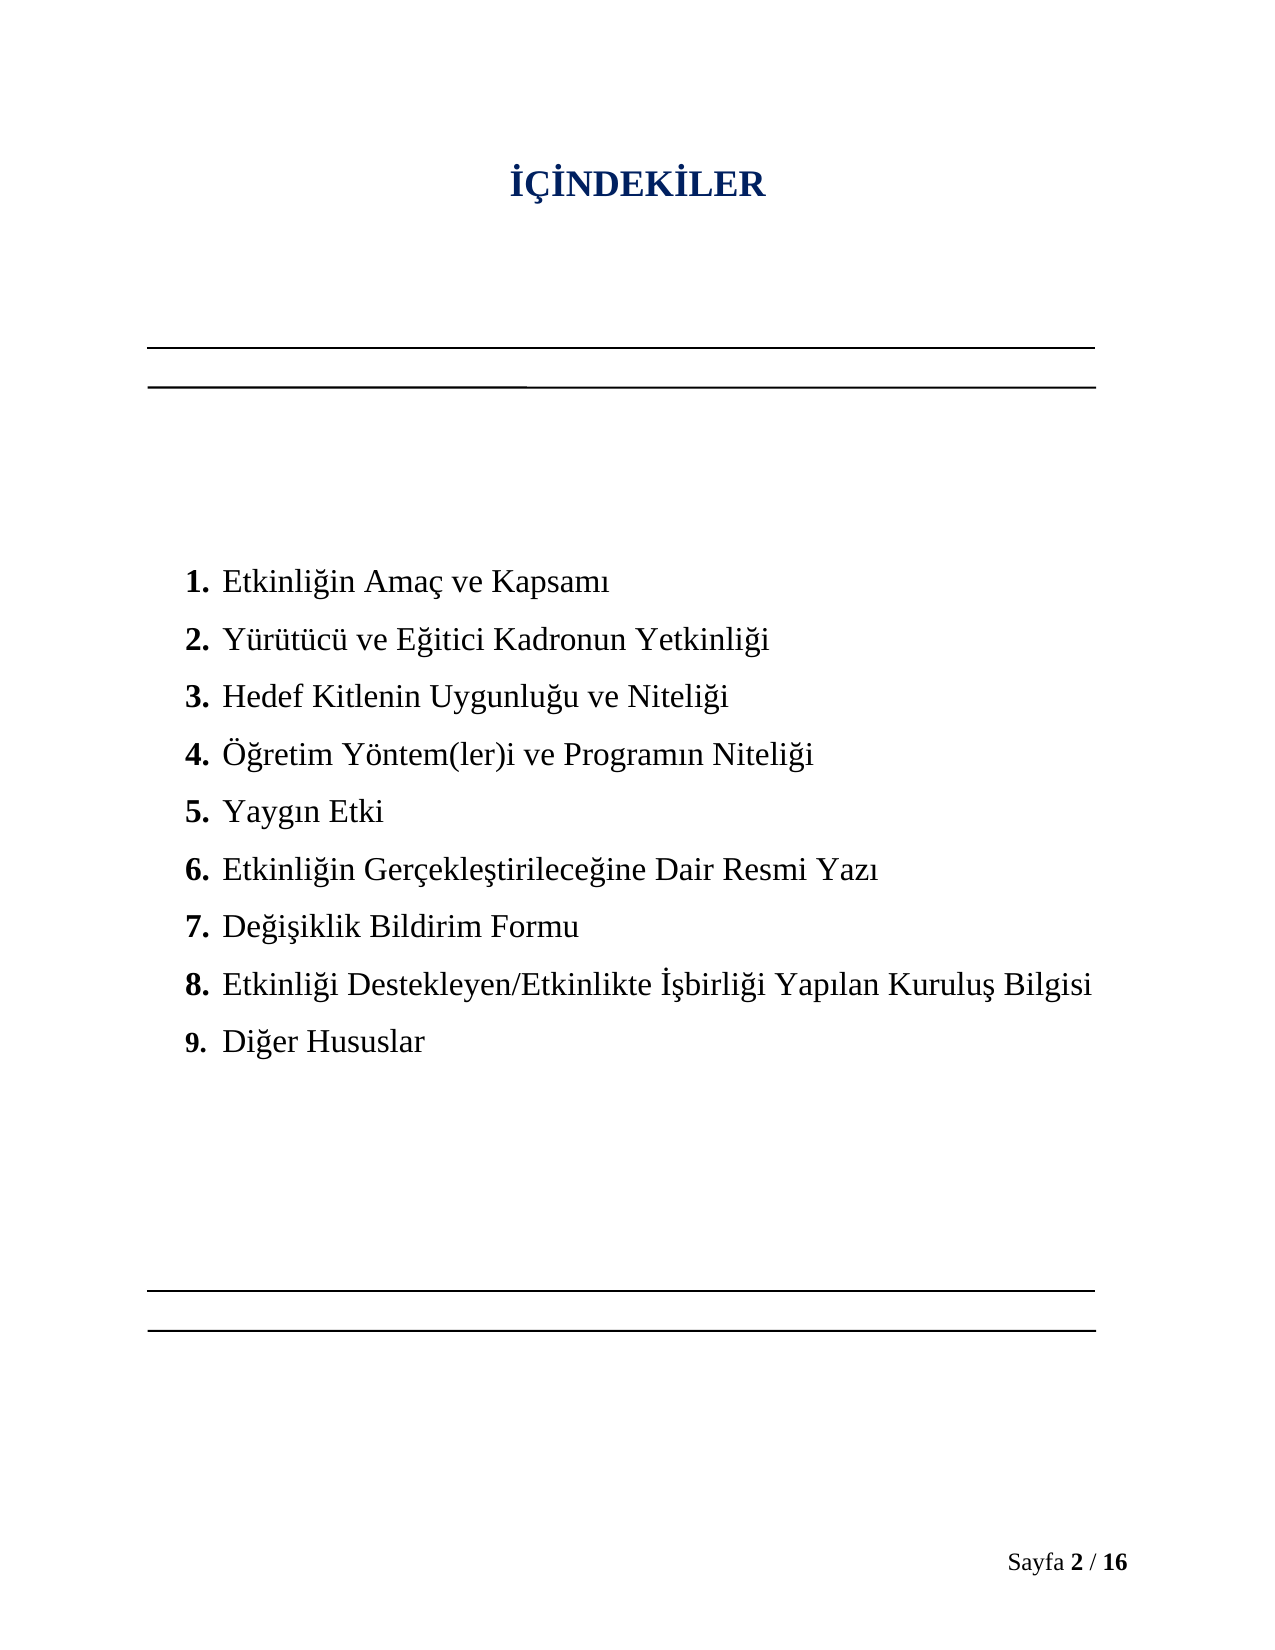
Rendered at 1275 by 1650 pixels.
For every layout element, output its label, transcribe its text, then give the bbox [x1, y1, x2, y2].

list Öğretim Yöntem(ler)i ve Programın Niteliği [185, 734, 1127, 772]
list Etkinliğin Gerçekleştirileceğine Dair Resmi Yazı [185, 849, 1127, 887]
list Hedef Kitlenin Uygunluğu ve Niteliği [185, 676, 1127, 714]
list Etkinliği Destekleyen/Etkinlikte İşbirliği Yapılan Kuruluş Bilgisi [185, 964, 1127, 1002]
list Diğer Hususlar [185, 1021, 1127, 1059]
list Değişiklik Bildirim Formu [185, 906, 1127, 944]
list Etkinliğin Amaç ve Kapsamı [185, 561, 1127, 599]
list Yürütücü ve Eğitici Kadronun Yetkinliği [185, 619, 1127, 657]
list Yaygın Etki [185, 791, 1127, 829]
text İÇİNDEKİLER [148, 161, 1127, 204]
